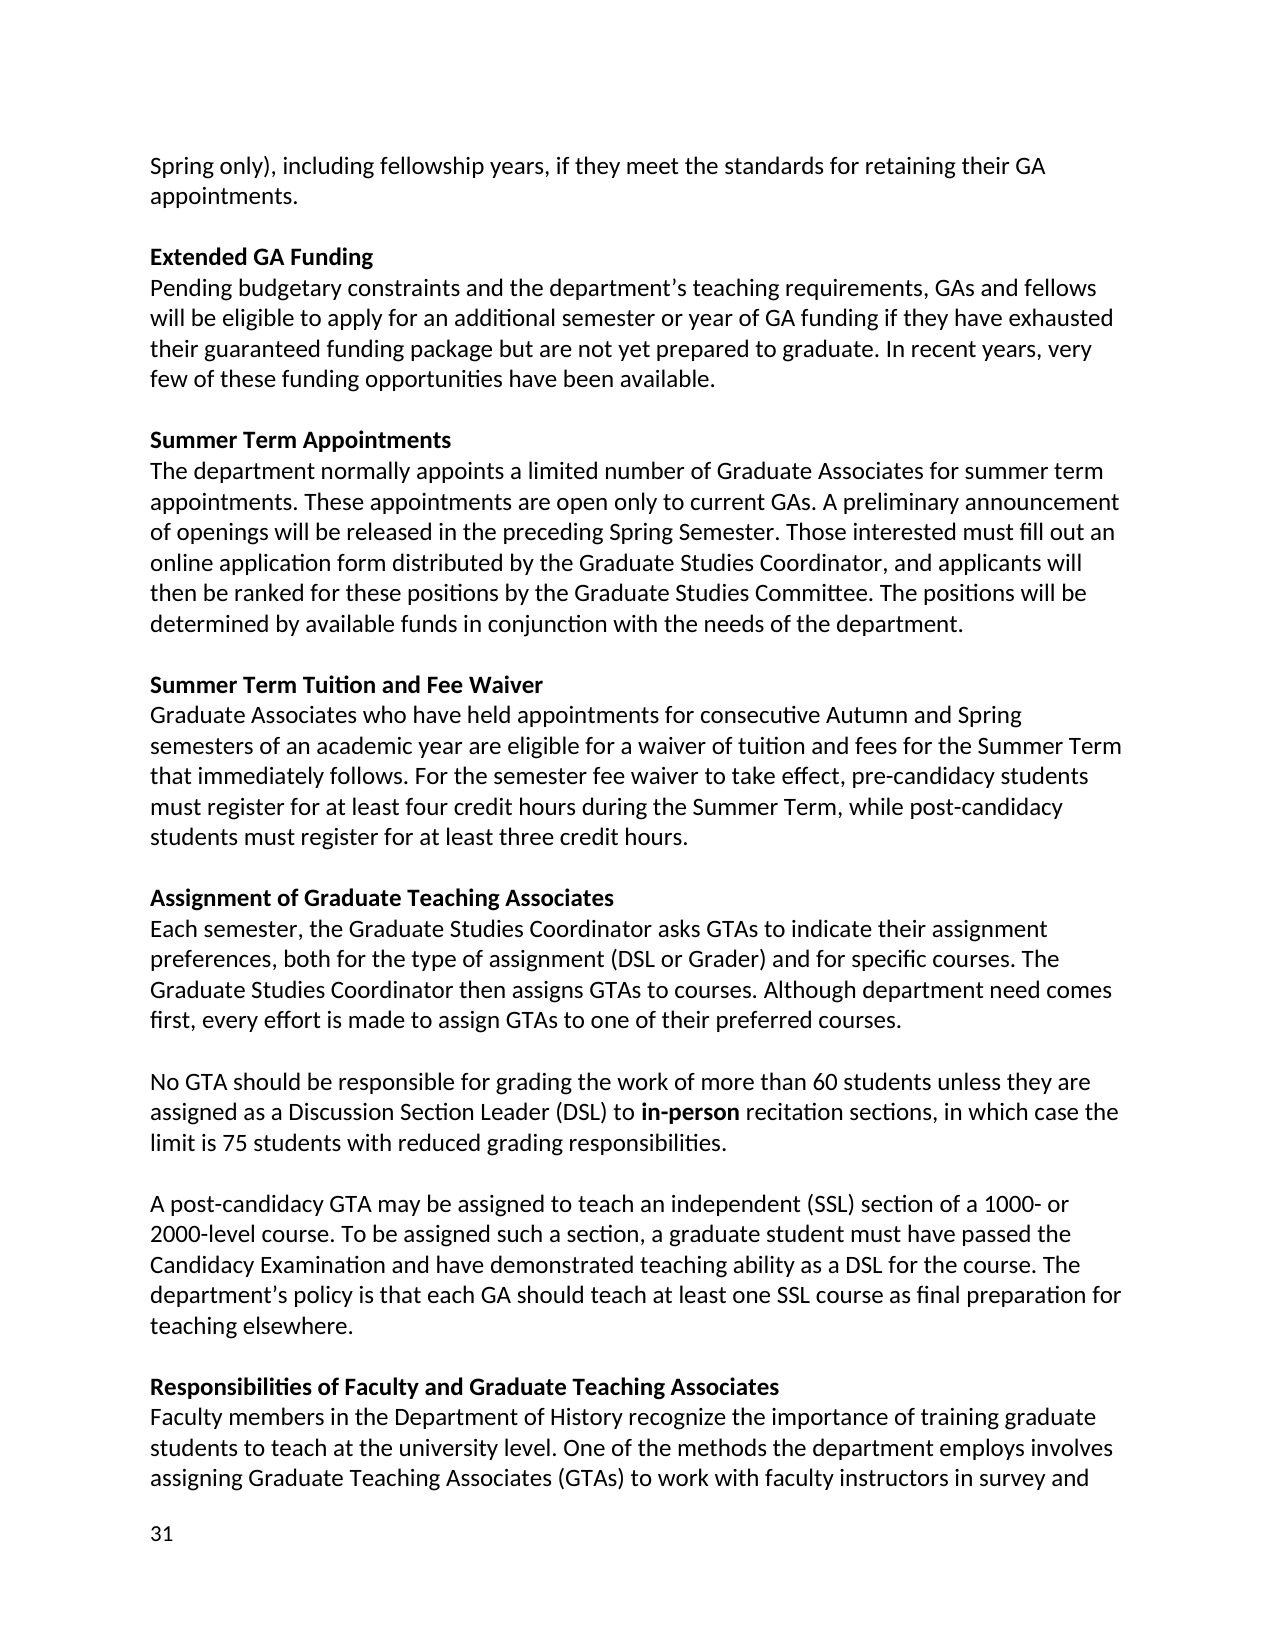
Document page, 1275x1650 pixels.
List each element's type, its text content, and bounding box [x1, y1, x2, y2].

text No GTA should be responsible for grading the work of more than 60 students unless they are assigned as a Discussion Section Leader (DSL) to in-person recitation sections, in which case the limit is 75 students with reduced grading responsibilities. [150, 1066, 1125, 1157]
text The department normally appoints a limited number of Graduate Associates for summer term appointments. These appointments are open only to current GAs. A preliminary announcement of openings will be released in the preceding Spring Semester. Those interested must fill out an online application form distributed by the Graduate Studies Coordinator, and applicants will then be ranked for these positions by the Graduate Studies Committee. The positions will be determined by available funds in conjunction with the needs of the department. [150, 455, 1125, 638]
text Each semester, the Graduate Studies Coordinator asks GTAs to indicate their assignment preferences, both for the type of assignment (DSL or Grader) and for specific courses. The Graduate Studies Coordinator then assigns GTAs to courses. Although department need comes first, every effort is made to assign GTAs to one of their preferred courses. [150, 913, 1125, 1035]
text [150, 1401, 1125, 1493]
text Graduate Associates who have held appointments for consecutive Autumn and Spring semesters of an academic year are eligible for a waiver of tuition and fees for the Summer Term that immediately follows. For the semester fee waiver to take effect, pre-candidacy students must register for at least four credit hours during the Summer Term, while post-candidacy students must register for at least three credit hours. [150, 699, 1125, 852]
text Extended GA Funding [150, 242, 1125, 272]
text Summer Term Appointments [150, 425, 1125, 455]
text A post-candidacy GTA may be assigned to teach an independent (SSL) section of a 1000- or 2000-level course. To be assigned such a section, a graduate student must have passed the Candidacy Examination and have demonstrated teaching ability as a DSL for the course. The department’s policy is that each GA should teach at least one SSL course as final preparation for teaching elsewhere. [150, 1188, 1125, 1340]
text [150, 150, 1125, 211]
text Pending budgetary constraints and the department’s teaching requirements, GAs and fellows will be eligible to apply for an additional semester or year of GA funding if they have exhausted their guaranteed funding package but are not yet prepared to graduate. In recent years, very few of these funding opportunities have been available. [150, 272, 1125, 394]
text Assignment of Graduate Teaching Associates [150, 882, 1125, 913]
text Summer Term Tuition and Fee Waiver [150, 669, 1125, 699]
text Responsibilities of Faculty and Graduate Teaching Associates [150, 1371, 1125, 1401]
